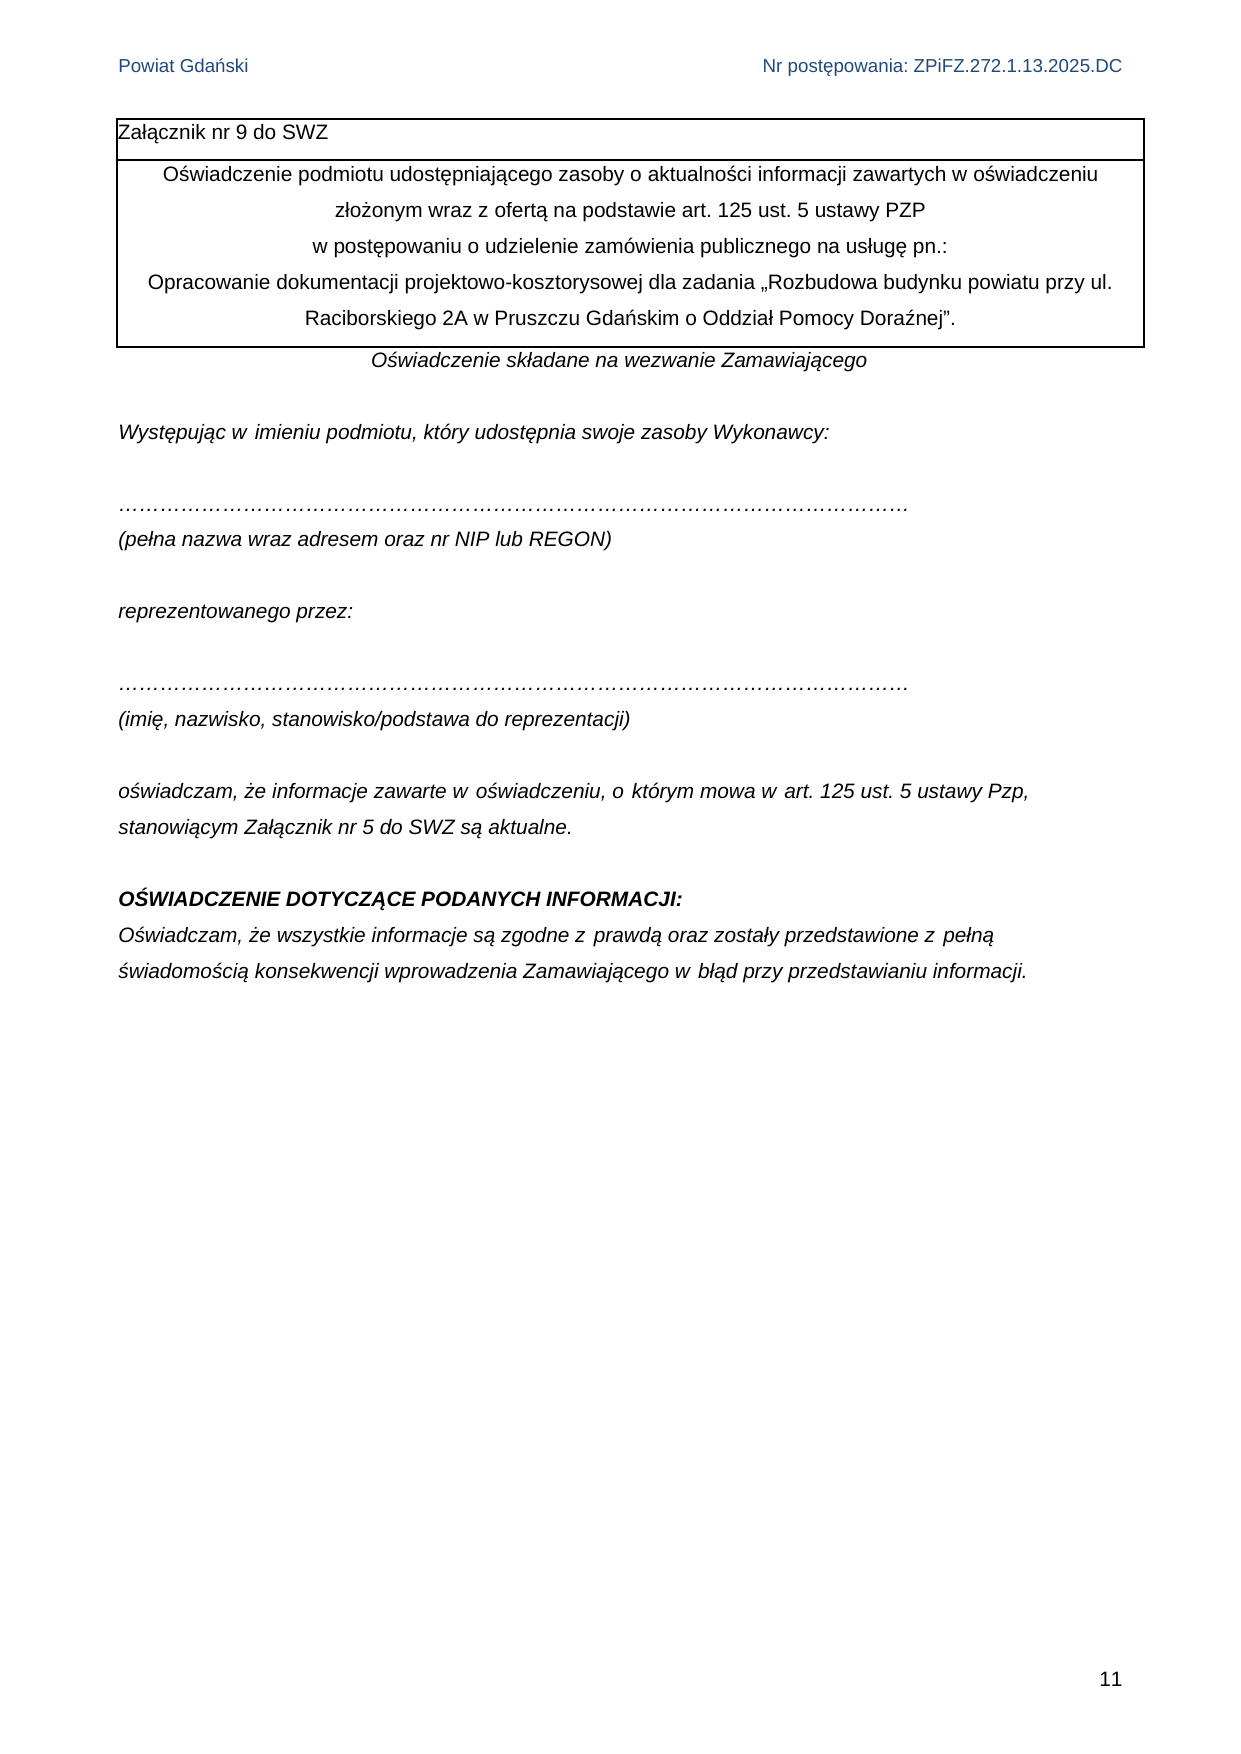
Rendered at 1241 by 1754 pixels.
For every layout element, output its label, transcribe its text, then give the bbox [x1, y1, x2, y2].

table_header Załącznik nr 9 do SWZ [118, 120, 1143, 158]
text Występując w imieniu podmiotu, który udostępnia swoje zasoby Wykonawcy: [118, 419, 1122, 443]
text (imię, nazwisko, stanowisko/podstawa do reprezentacji) [118, 707, 1122, 731]
text …………………………………………………………………………………………………… [118, 491, 1122, 515]
text (pełna nazwa wraz adresem oraz nr NIP lub REGON) [118, 527, 1122, 551]
text Oświadczenie składane na wezwanie Zamawiającego [118, 348, 1122, 372]
text Oświadczam, że wszystkie informacje są zgodne z prawdą oraz zostały przedstawione z pełną świadomością konsekwencji wprowadzenia Zamawiającego w błąd przy przedstawianiu informacji. [118, 923, 1122, 982]
text OŚWIADCZENIE DOTYCZĄCE PODANYCH INFORMACJI: [118, 887, 1122, 911]
text oświadczam, że informacje zawarte w oświadczeniu, o którym mowa w art. 125 ust. 5 ustawy Pzp, stanowiącym Załącznik nr 5 do SWZ są aktualne. [118, 779, 1122, 839]
text reprezentowanego przez: [118, 599, 1122, 623]
table_cell Oświadczenie podmiotu udostępniającego zasoby o aktualności informacji zawartych w oświadczeniu złożonym wraz z ofertą na podstawie art. 125 ust. 5 ustawy PZP w postępowaniu o udzielenie zamówienia publicznego na usługę pn.: Opracowanie dokumentacji projektowo-kosztorysowej dla zadania „Rozbudowa budynku powiatu przy ul. Raciborskiego 2A w Pruszczu Gdańskim o Oddział Pomocy Doraźnej”. [118, 161, 1143, 346]
text …………………………………………………………………………………………………… [118, 671, 1122, 695]
